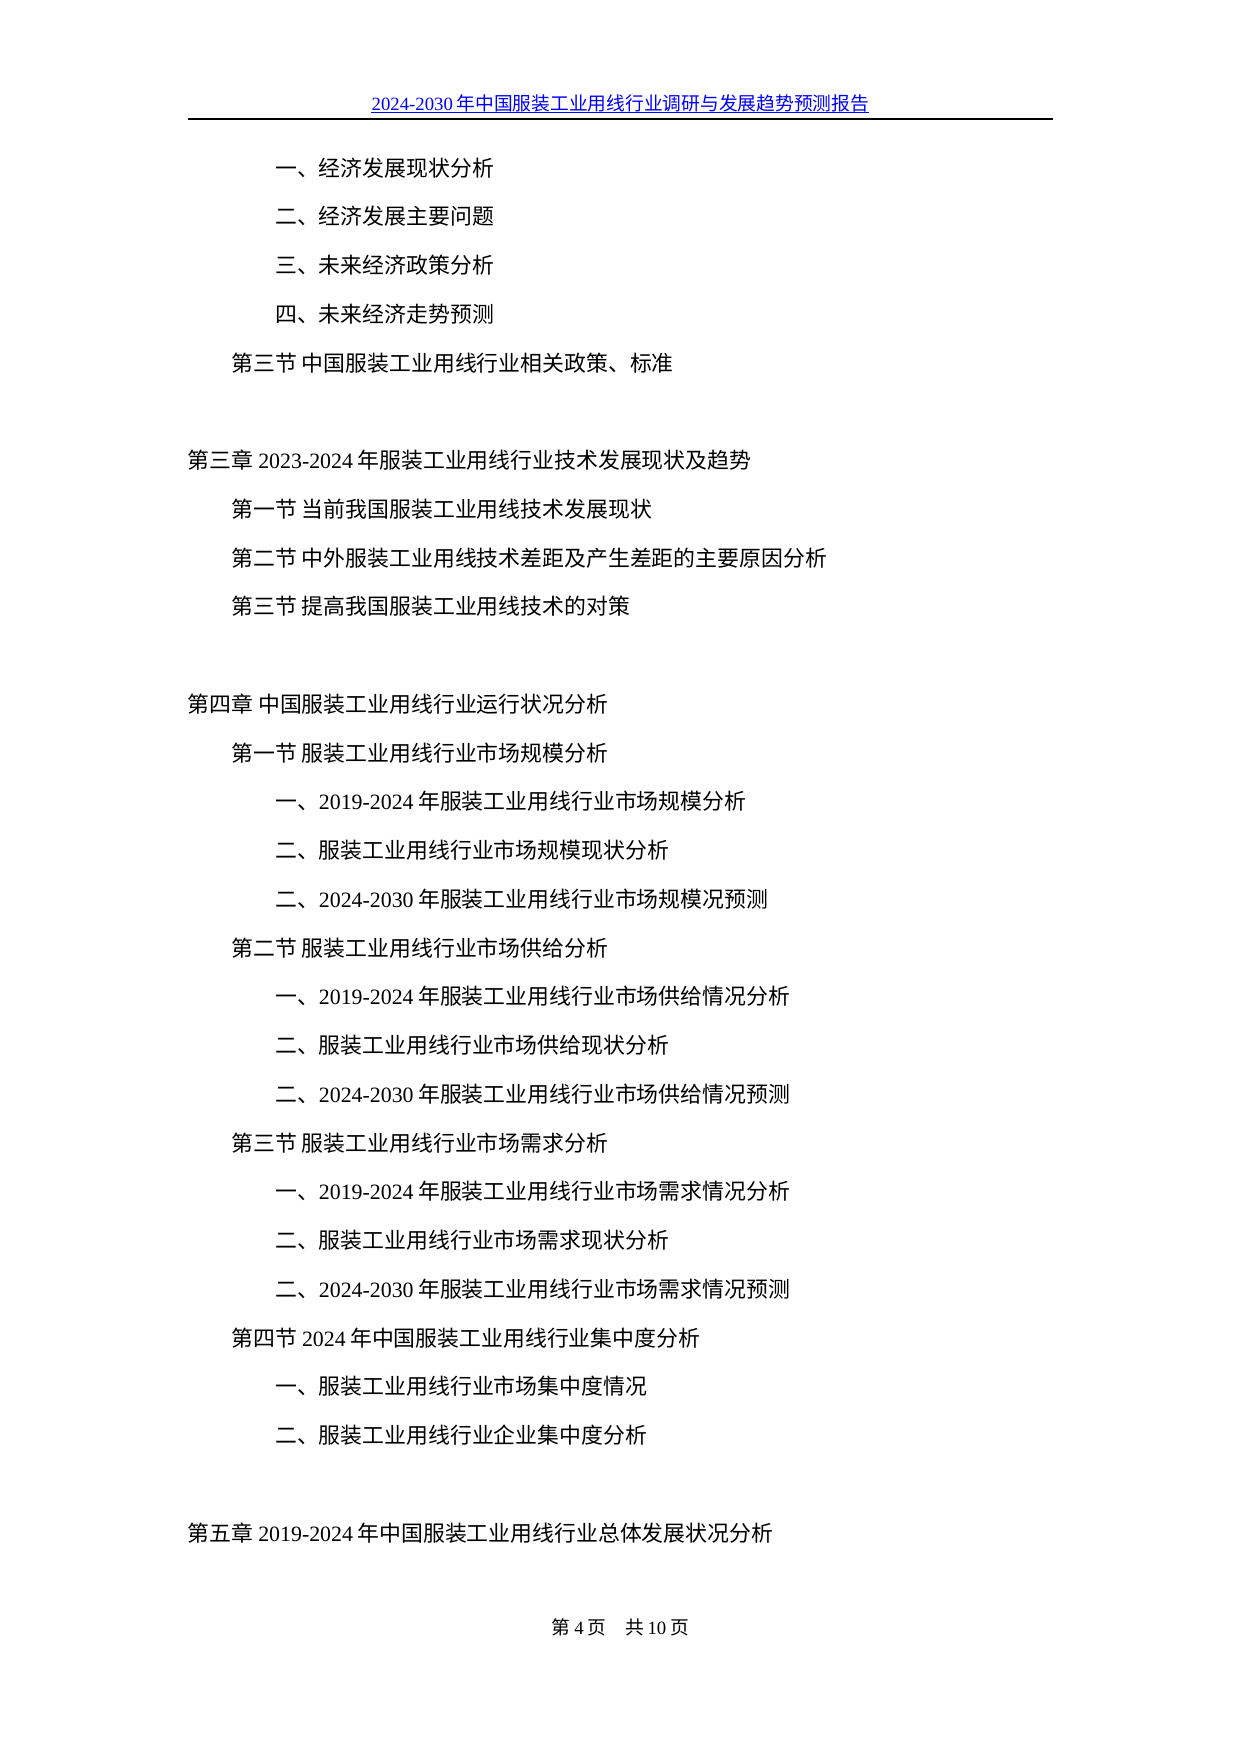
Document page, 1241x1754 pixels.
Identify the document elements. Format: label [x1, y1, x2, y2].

text [187, 150, 1053, 1548]
